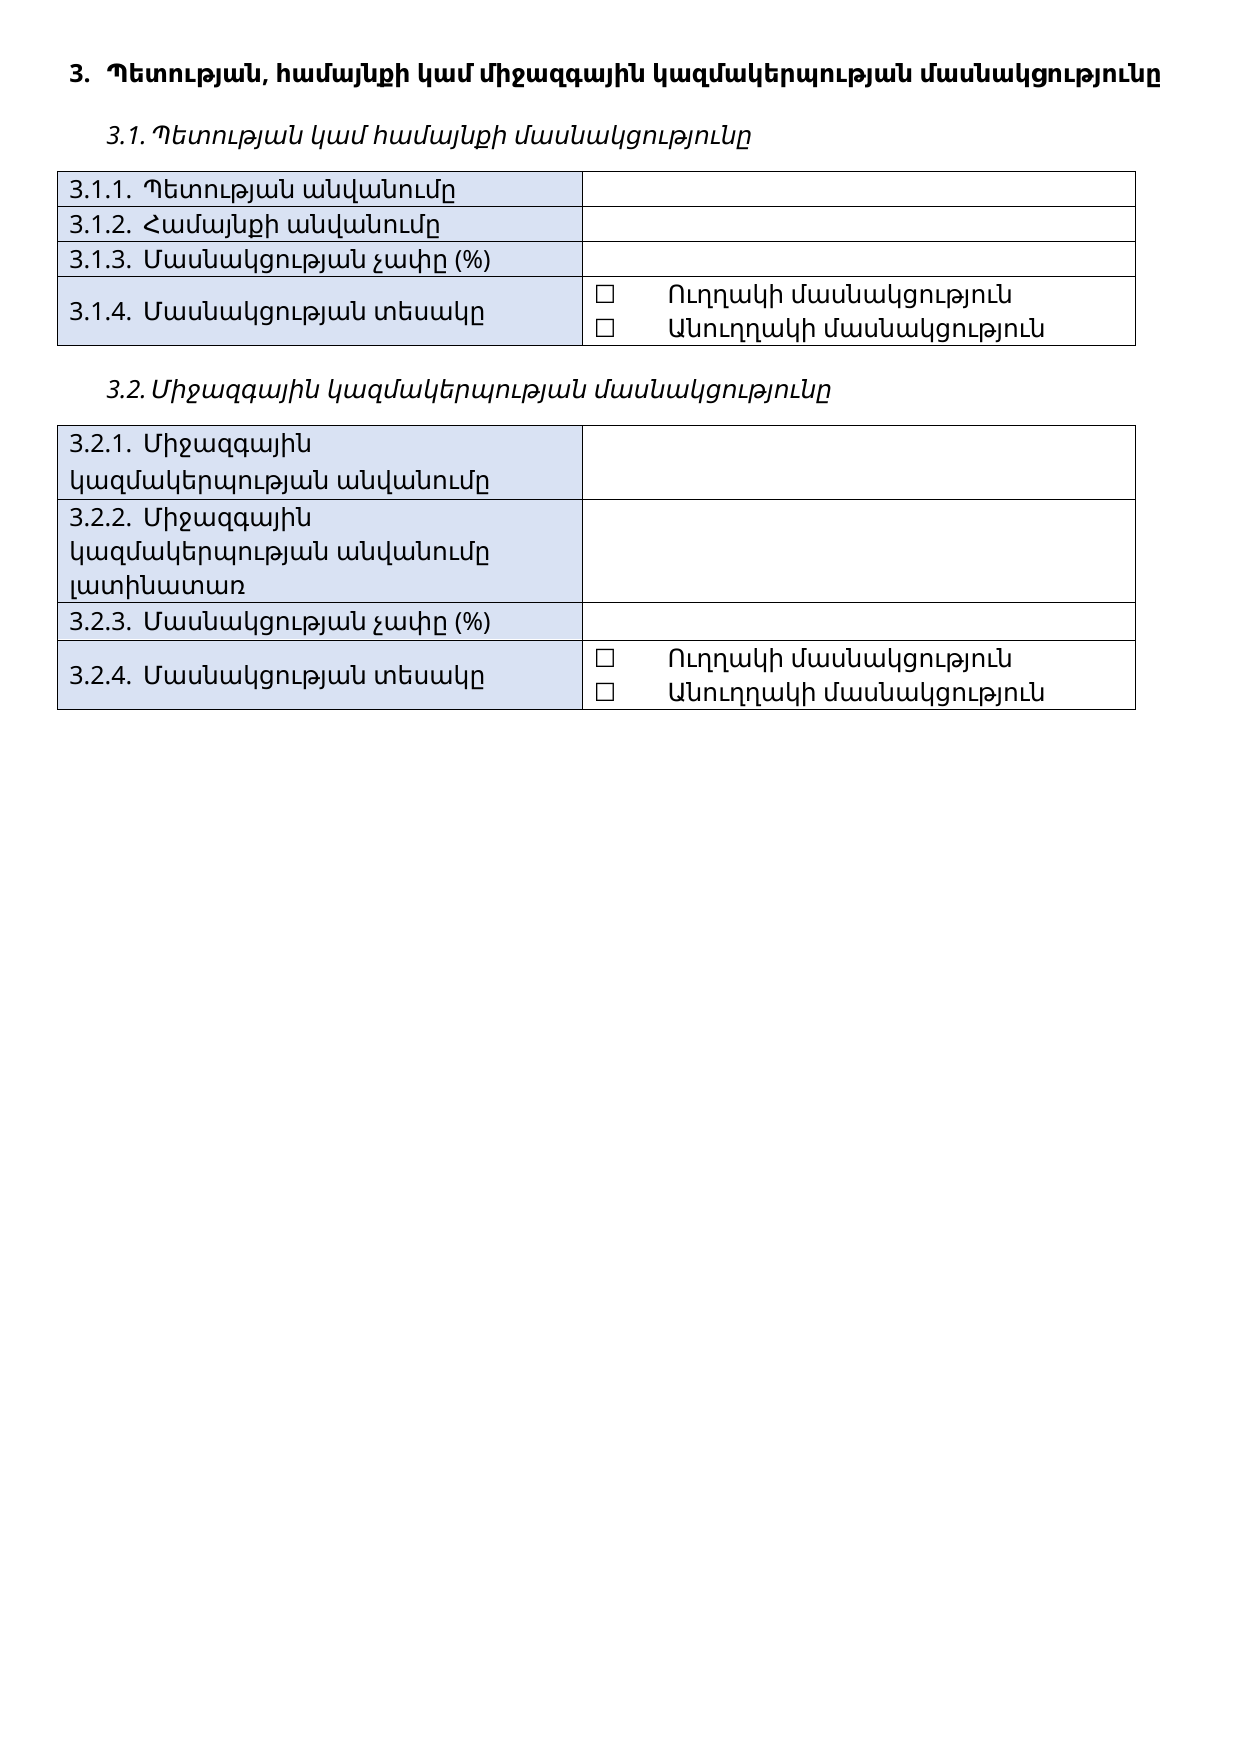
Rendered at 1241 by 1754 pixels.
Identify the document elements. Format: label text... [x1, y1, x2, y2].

table_cell [583, 207, 1135, 241]
list Պետության կամ համայնքի մասնակցությունը [106, 117, 1181, 151]
table_cell Մասնակցության չափը (%) [58, 242, 582, 276]
table_cell [583, 242, 1135, 276]
table_cell Մասնակցության տեսակը [58, 641, 582, 709]
table_cell [583, 603, 1135, 639]
list Միջազգային կազմակերպության մասնակցությունը [106, 371, 1181, 405]
table_header Միջազգային կազմակերպության անվանումը [58, 426, 582, 499]
table_cell ☐ Ուղղակի մասնակցություն ☐ Անուղղակի մասնակցություն [583, 641, 1135, 709]
table_cell Միջազգային կազմակերպության անվանումը լատինատառ [58, 500, 582, 602]
table_cell Համայնքի անվանումը [58, 207, 582, 241]
table_cell [583, 500, 1135, 602]
table_cell ☐ Ուղղակի մասնակցություն ☐ Անուղղակի մասնակցություն [583, 277, 1135, 345]
table_header [583, 426, 1135, 499]
table_header [583, 172, 1135, 206]
table_cell Մասնակցության տեսակը [58, 277, 582, 345]
table_cell Մասնակցության չափը (%) [58, 603, 582, 639]
table_header Պետության անվանումը [58, 172, 582, 206]
list Պետության, համայնքի կամ միջազգային կազմակերպության մասնակցությունը [69, 56, 1181, 89]
